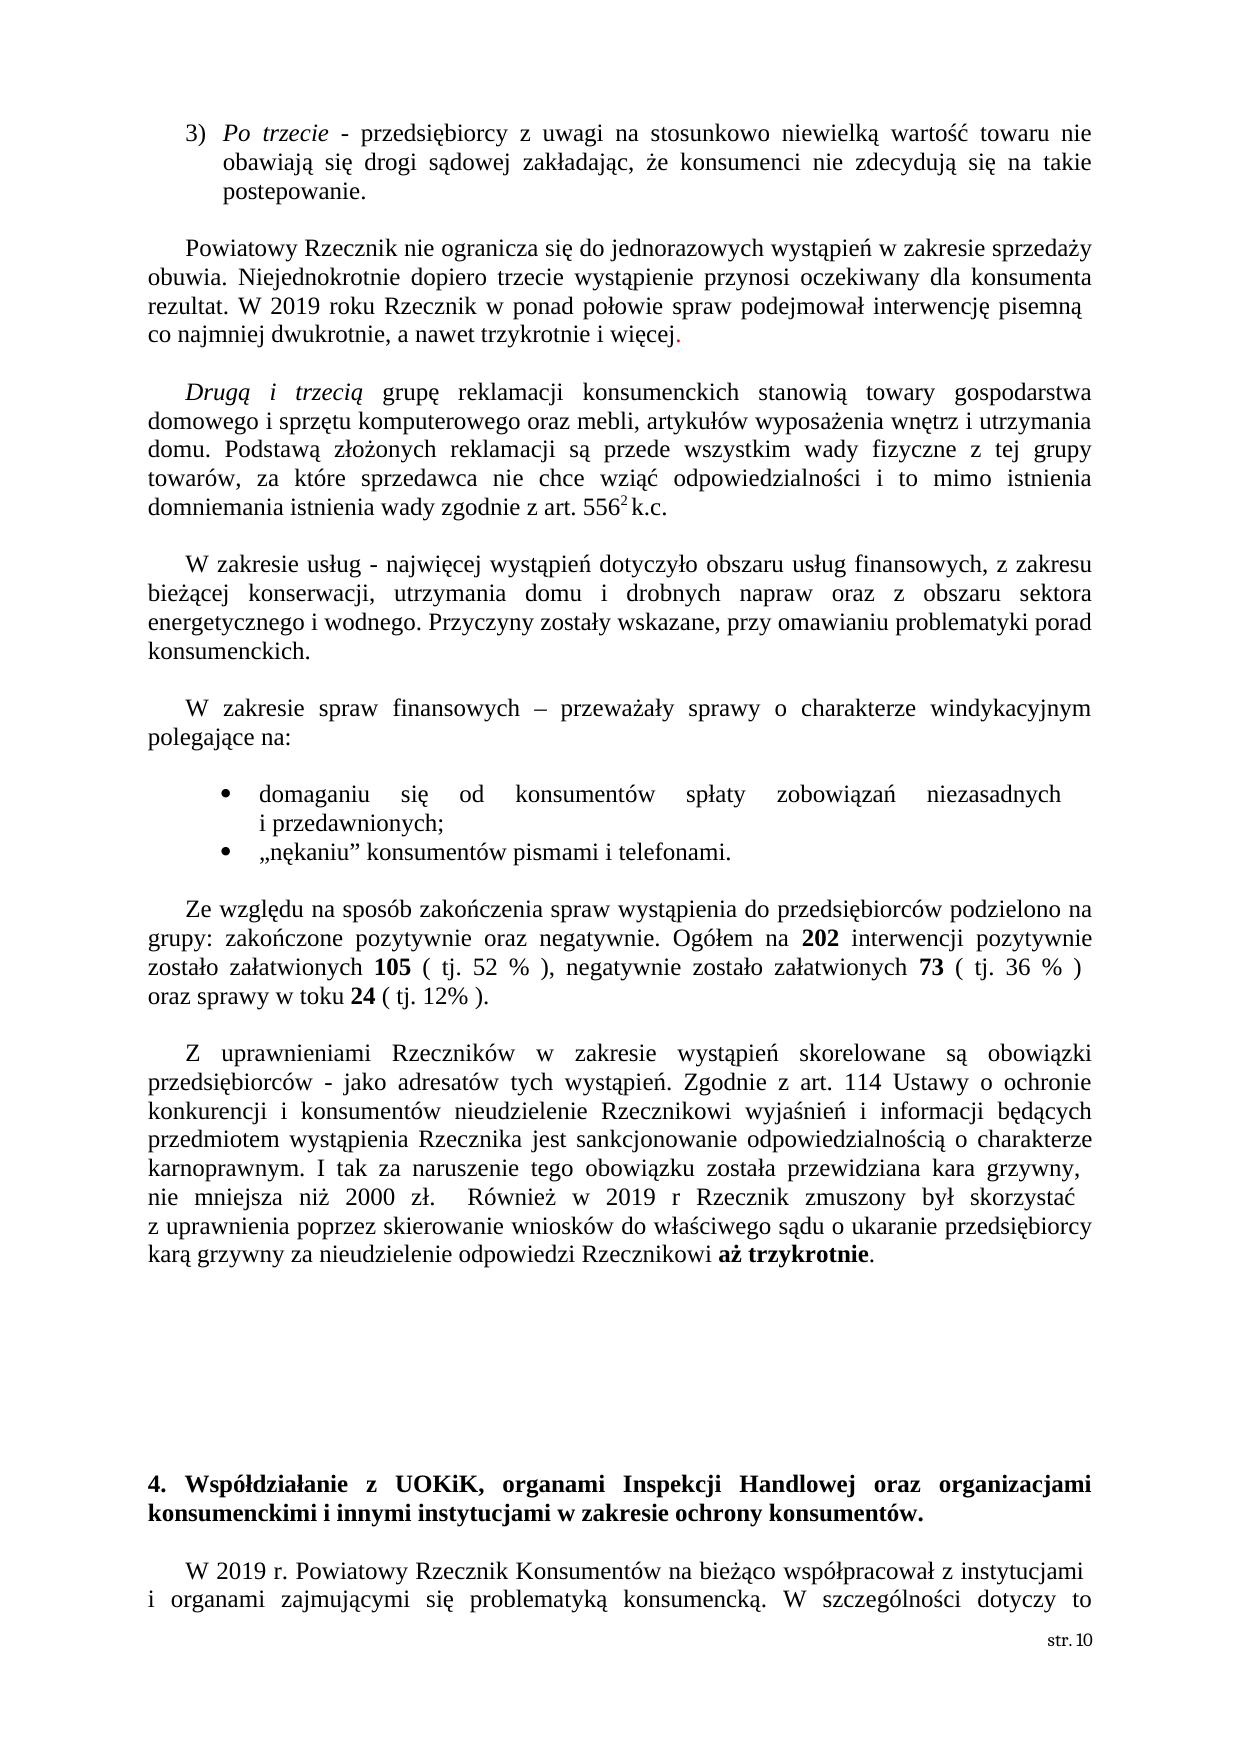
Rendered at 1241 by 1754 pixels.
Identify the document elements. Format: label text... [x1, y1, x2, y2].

list domaganiu się od konsumentów spłaty zobowiązań niezasadnych i przedawnionych; [221, 779, 1093, 837]
text Drugą i trzecią grupę reklamacji konsumenckich stanowią towary gospodarstwa domowego i sprzętu komputerowego oraz mebli, artykułów wyposażenia wnętrz i utrzymania domu. Podstawą złożonych reklamacji są przede wszystkim wady fizyczne z tej grupy towarów, za które sprzedawca nie chce wziąć odpowiedzialności i to mimo istnienia domniemania istnienia wady zgodnie z art. 5562 k.c. [148, 377, 1093, 521]
list Po trzecie - przedsiębiorcy z uwagi na stosunkowo niewielką wartość towaru nie obawiają się drogi sądowej zakładając, że konsumenci nie zdecydują się na takie postepowanie. [185, 118, 1093, 204]
text W zakresie spraw finansowych – przeważały sprawy o charakterze windykacyjnym polegające na: [148, 693, 1093, 751]
text Powiatowy Rzecznik nie ogranicza się do jednorazowych wystąpień w zakresie sprzedaży obuwia. Niejednokrotnie dopiero trzecie wystąpienie przynosi oczekiwany dla konsumenta rezultat. W 2019 roku Rzecznik w ponad połowie spraw podejmował interwencję pisemną co najmniej dwukrotnie, a nawet trzykrotnie i więcej. [148, 233, 1093, 348]
text W zakresie usług - najwięcej wystąpień dotyczyło obszaru usług finansowych, z zakresu bieżącej konserwacji, utrzymania domu i drobnych napraw oraz z obszaru sektora energetycznego i wodnego. Przyczyny zostały wskazane, przy omawianiu problematyki porad konsumenckich. [148, 549, 1093, 664]
list „nękaniu” konsumentów pismami i telefonami. [221, 837, 1093, 866]
text Ze względu na sposób zakończenia spraw wystąpienia do przedsiębiorców podzielono na grupy: zakończone pozytywnie oraz negatywnie. Ogółem na 202 interwencji pozytywnie zostało załatwionych 105 ( tj. 52 % ), negatywnie zostało załatwionych 73 ( tj. 36 % ) oraz sprawy w toku 24 ( tj. 12% ). [148, 894, 1093, 1009]
text 4. Współdziałanie z UOKiK, organami Inspekcji Handlowej oraz organizacjami konsumenckimi i innymi instytucjami w zakresie ochrony konsumentów. [148, 1469, 1093, 1527]
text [148, 1556, 1093, 1613]
text Z uprawnieniami Rzeczników w zakresie wystąpień skorelowane są obowiązki przedsiębiorców - jako adresatów tych wystąpień. Zgodnie z art. 114 Ustawy o ochronie konkurencji i konsumentów nieudzielenie Rzecznikowi wyjaśnień i informacji będących przedmiotem wystąpienia Rzecznika jest sankcjonowanie odpowiedzialnością o charakterze karnoprawnym. I tak za naruszenie tego obowiązku została przewidziana kara grzywny, nie mniejsza niż 2000 zł. Również w 2019 r Rzecznik zmuszony był skorzystać z uprawnienia poprzez skierowanie wniosków do właściwego sądu o ukaranie przedsiębiorcy karą grzywny za nieudzielenie odpowiedzi Rzecznikowi aż trzykrotnie. [148, 1038, 1093, 1268]
